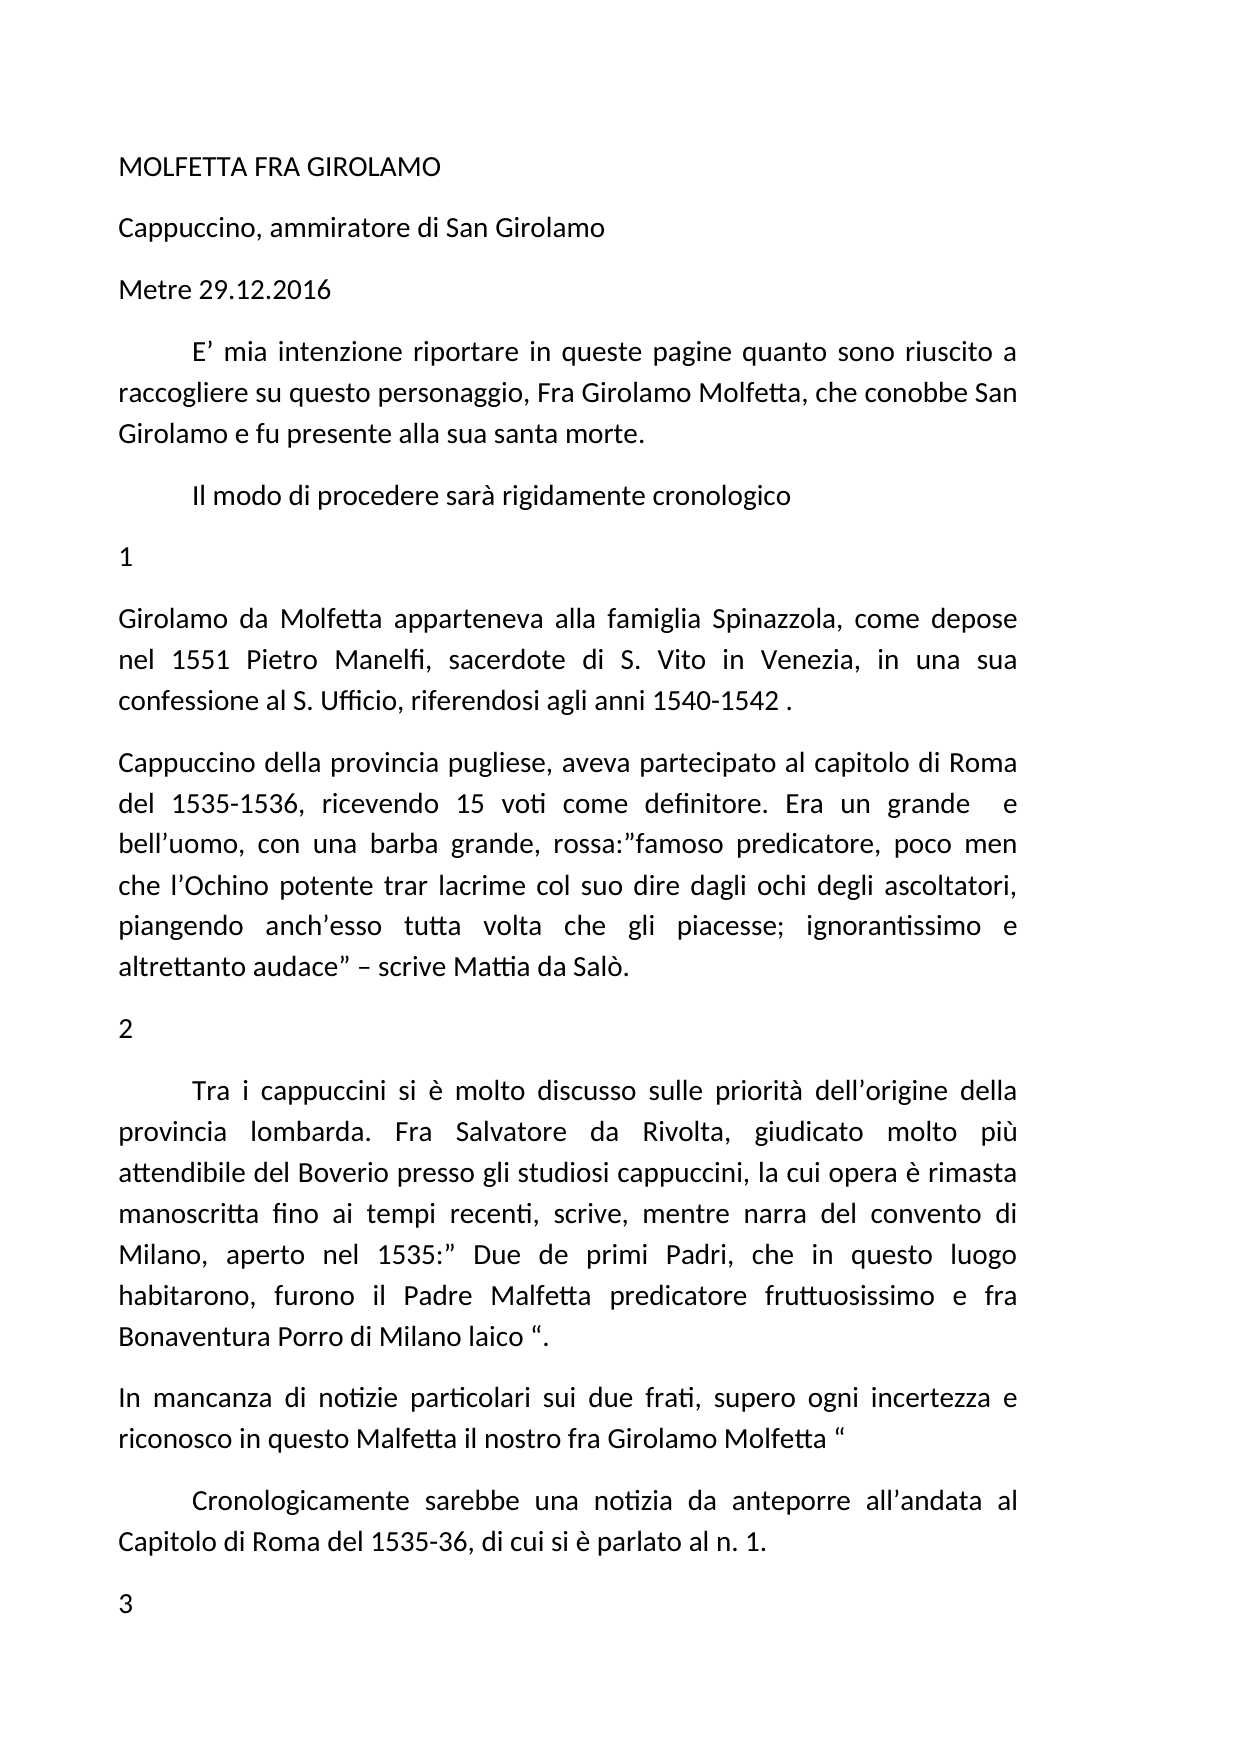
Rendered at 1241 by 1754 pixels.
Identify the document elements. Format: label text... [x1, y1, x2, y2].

text Tra i cappuccini si è molto discusso sulle priorità dell’origine della provincia lombarda. Fra Salvatore da Rivolta, giudicato molto più attendibile del Boverio presso gli studiosi cappuccini, la cui opera è rimasta manoscritta fino ai tempi recenti, scrive, mentre narra del convento di Milano, aperto nel 1535:” Due de primi Padri, che in questo luogo habitarono, furono il Padre Malfetta predicatore fruttuosissimo e fra Bonaventura Porro di Milano laico “. [118, 1072, 1019, 1353]
text 3 [118, 1585, 1019, 1620]
text Cronologicamente sarebbe una notizia da anteporre all’andata al Capitolo di Roma del 1535-36, di cui si è parlato al n. 1. [118, 1482, 1019, 1559]
text MOLFETTA FRA GIROLAMO [118, 148, 1019, 183]
text Il modo di procedere sarà rigidamente cronologico [118, 477, 1019, 512]
text E’ mia intenzione riportare in queste pagine quanto sono riuscito a raccogliere su questo personaggio, Fra Girolamo Molfetta, che conobbe San Girolamo e fu presente alla sua santa morte. [118, 333, 1019, 450]
text 2 [118, 1010, 1019, 1046]
text In mancanza di notizie particolari sui due frati, supero ogni incertezza e riconosco in questo Malfetta il nostro fra Girolamo Molfetta “ [118, 1379, 1019, 1456]
text Metre 29.12.2016 [118, 271, 1019, 307]
text Girolamo da Molfetta apparteneva alla famiglia Spinazzola, come depose nel 1551 Pietro Manelfi, sacerdote di S. Vito in Venezia, in una sua confessione al S. Ufficio, riferendosi agli anni 1540-1542 . [118, 600, 1019, 718]
text Cappuccino, ammiratore di San Girolamo [118, 209, 1019, 245]
text 1 [118, 538, 1019, 574]
text Cappuccino della provincia pugliese, aveva partecipato al capitolo di Roma del 1535-1536, ricevendo 15 voti come definitore. Era un grande e bell’uomo, con una barba grande, rossa:”famoso predicatore, poco men che l’Ochino potente trar lacrime col suo dire dagli ochi degli ascoltatori, piangendo anch’esso tutta volta che gli piacesse; ignorantissimo e altrettanto audace” – scrive Mattia da Salò. [118, 744, 1019, 984]
